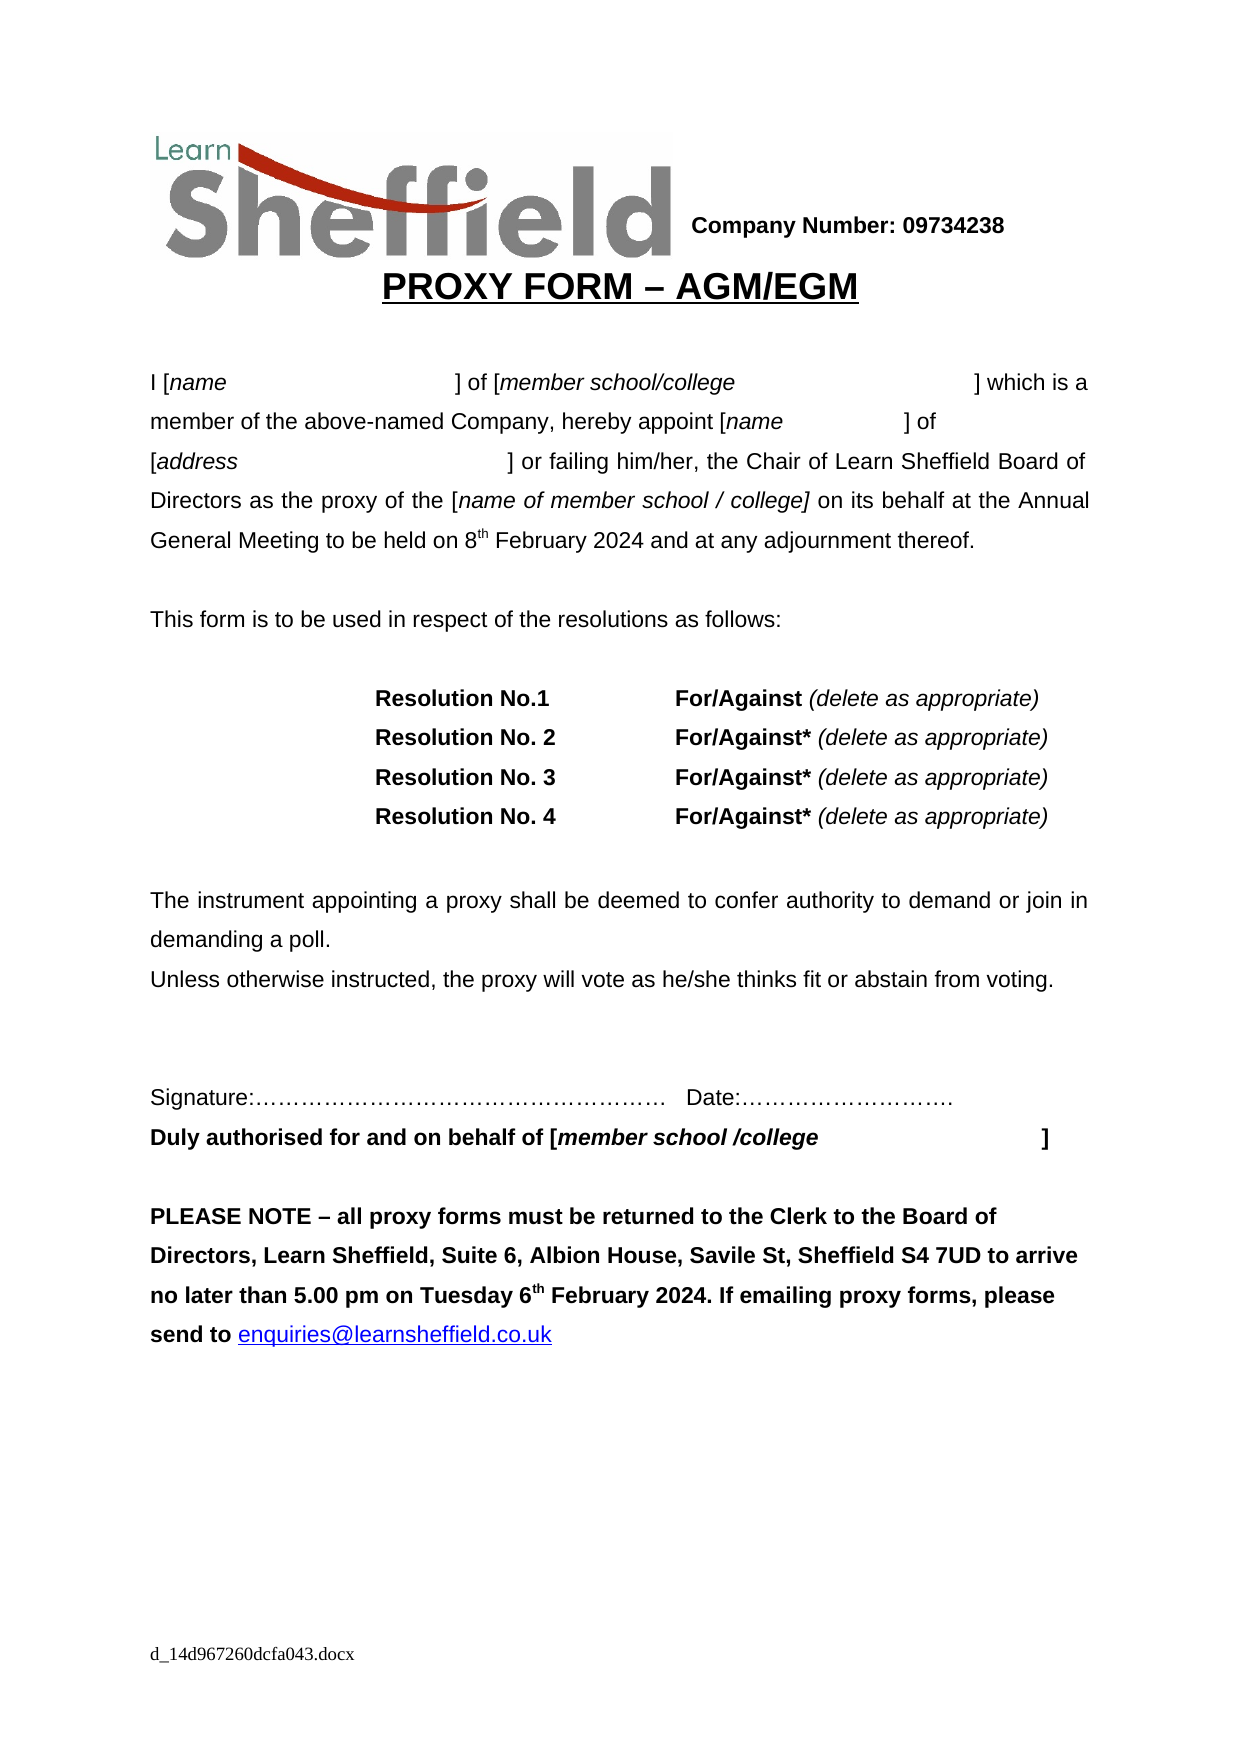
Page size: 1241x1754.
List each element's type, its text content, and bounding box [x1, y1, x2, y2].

text [address ] or failing him/her, the Chair of Learn Sheffield Board of Directors as the proxy of the [name of member school / college] on its behalf at the Annual General Meeting to be held on 8th February 2024 and at any adjournment thereof. [150, 448, 1090, 553]
text Resolution No. 3 For/Against* (delete as appropriate) [375, 763, 1090, 790]
text Resolution No.1 For/Against (delete as appropriate) [375, 684, 1090, 711]
text This form is to be used in respect of the resolutions as follows: [150, 606, 1090, 632]
picture [150, 132, 673, 260]
text PROXY FORM – AGM/EGM [150, 264, 1090, 308]
text Duly authorised for and on behalf of [member school /college ] [150, 1124, 1090, 1150]
text Resolution No. 4 For/Against* (delete as appropriate) [375, 803, 1090, 829]
text PLEASE NOTE – all proxy forms must be returned to the Clerk to the Board of Directors, Learn Sheffield, Suite 6, Albion House, Savile St, Sheffield S4 7UD to arrive no later than 5.00 pm on Tuesday 6th February 2024. If emailing proxy forms, please send to enquiries@learnsheffield.co.uk [150, 1203, 1090, 1347]
text I [name ] of [member school/college ] which is a member of the above-named Company, hereby appoint [name ] of [150, 369, 1090, 434]
text Company Number: 09734238 [673, 212, 1090, 238]
text Unless otherwise instructed, the proxy will vote as he/she thinks fit or abstain from voting. [150, 966, 1090, 992]
text Resolution No. 2 For/Against* (delete as appropriate) [375, 724, 1090, 750]
text The instrument appointing a proxy shall be deemed to confer authority to demand or join in demanding a poll. [150, 887, 1090, 953]
text Signature:……………………………………………… Date:………………………. [150, 1084, 1090, 1111]
